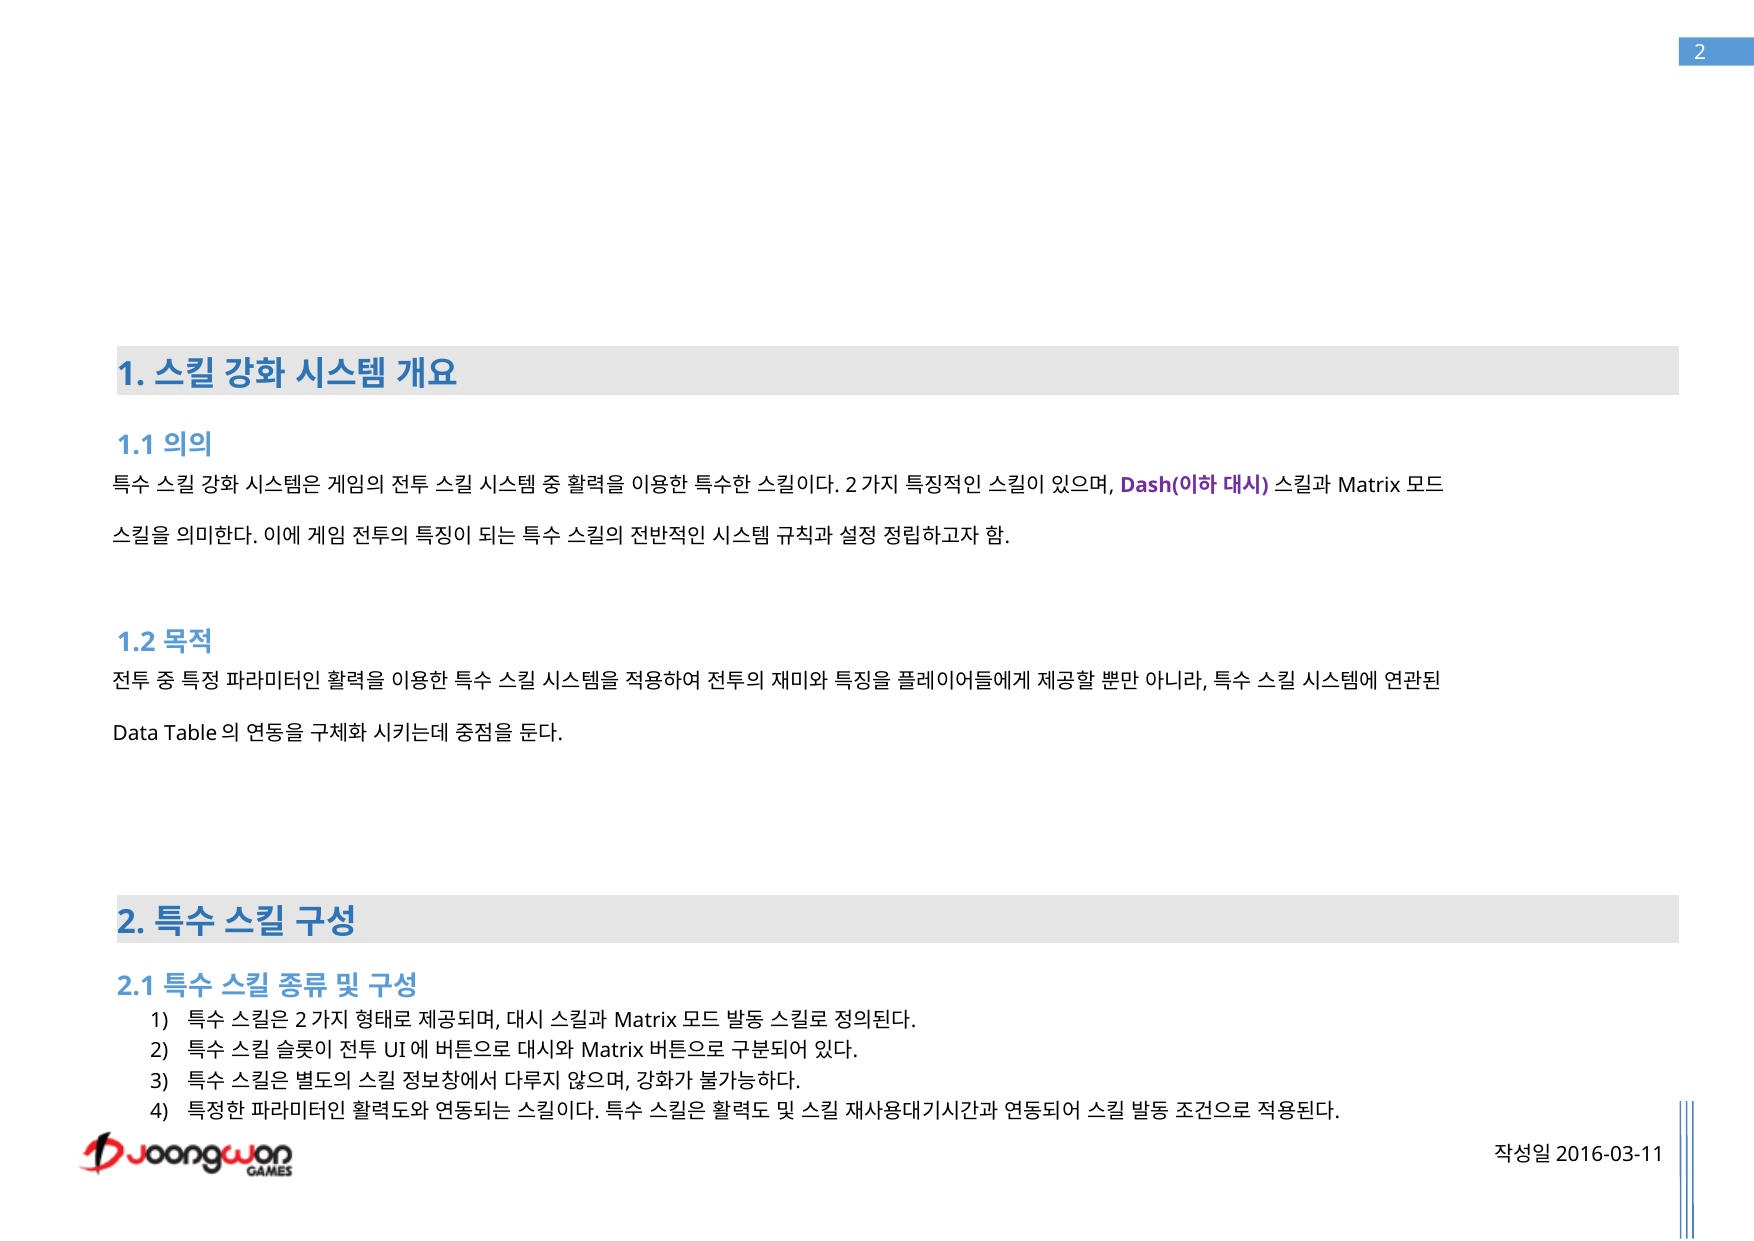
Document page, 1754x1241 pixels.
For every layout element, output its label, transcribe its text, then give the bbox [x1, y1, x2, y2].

subtitle 목적 [117, 619, 1679, 659]
subtitle 특수 스킬 종류 및 구성 [117, 964, 1679, 1003]
list 특수 스킬 슬롯이 전투 UI에 버튼으로 대시와 Matrix 버튼으로 구분되어 있다. [150, 1034, 1679, 1064]
text 특수 스킬 강화 시스템은 게임의 전투 스킬 시스템 중 활력을 이용한 특수한 스킬이다. 2가지 특징적인 스킬이 있으며, Dash(이하 대시) 스킬과 Matrix 모드 [75, 468, 1679, 498]
list 특수 스킬은 2가지 형태로 제공되며, 대시 스킬과 Matrix 모드 발동 스킬로 정의된다. [150, 1003, 1679, 1034]
subtitle 의의 [117, 423, 1679, 462]
subtitle 스킬 강화 시스템 개요 [117, 346, 1679, 395]
picture [75, 1128, 299, 1182]
list 특정한 파라미터인 활력도와 연동되는 스킬이다. 특수 스킬은 활력도 및 스킬 재사용대기시간과 연동되어 스킬 발동 조건으로 적용된다. [150, 1094, 1679, 1125]
text 스킬을 의미한다. 이에 게임 전투의 특징이 되는 특수 스킬의 전반적인 시스템 규칙과 설정 정립하고자 함. [75, 519, 1679, 549]
subtitle 특수 스킬 구성 [117, 895, 1679, 943]
list 특수 스킬은 별도의 스킬 정보창에서 다루지 않으며, 강화가 불가능하다. [150, 1064, 1679, 1094]
text Data Table의 연동을 구체화 시키는데 중점을 둔다. [112, 716, 1679, 746]
text 전투 중 특정 파라미터인 활력을 이용한 특수 스킬 시스템을 적용하여 전투의 재미와 특징을 플레이어들에게 제공할 뿐만 아니라, 특수 스킬 시스템에 연관된 [112, 665, 1679, 695]
